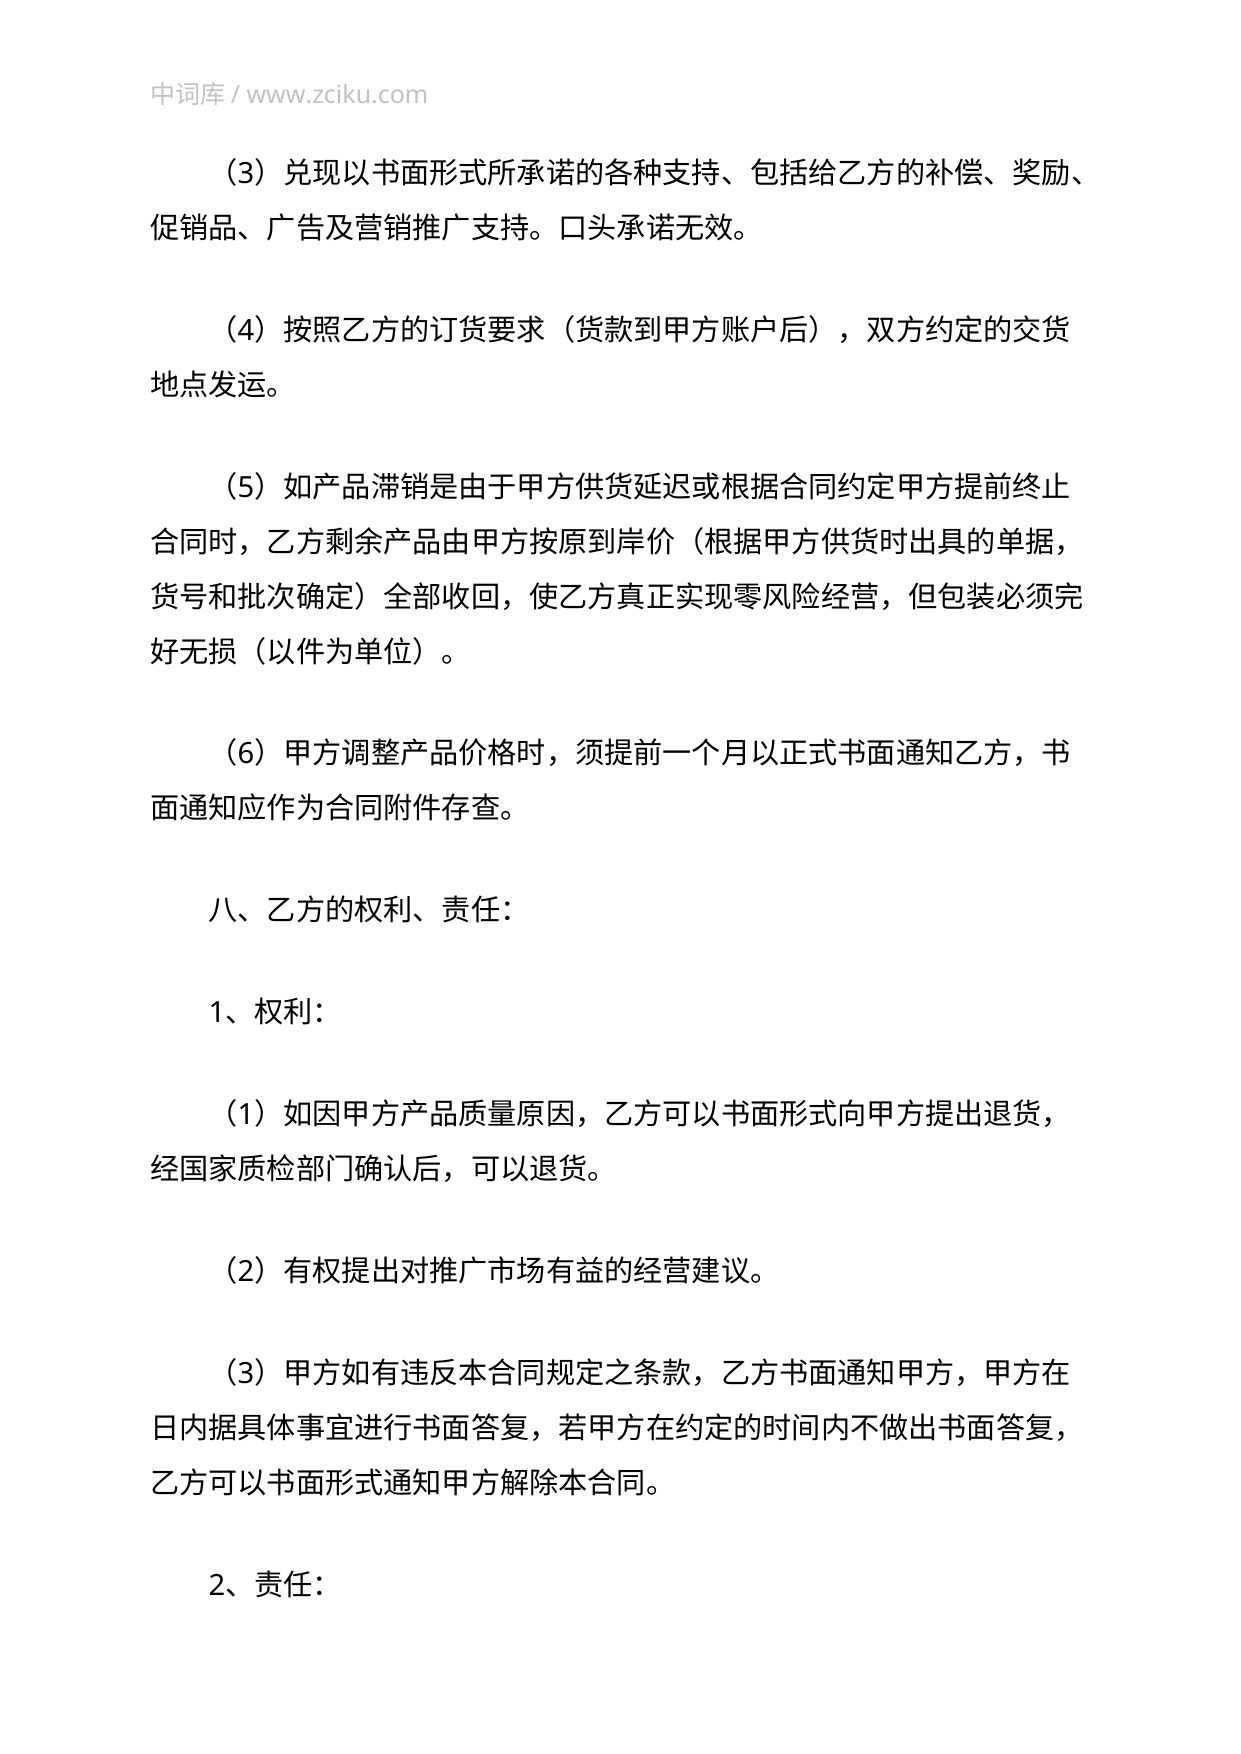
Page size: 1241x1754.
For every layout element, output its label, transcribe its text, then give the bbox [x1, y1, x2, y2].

text 1、权利： [150, 989, 1090, 1031]
text 八、乙方的权利、责任： [150, 887, 1090, 929]
text （3）兑现以书面形式所承诺的各种支持、包括给乙方的补偿、奖励、促销品、广告及营销推广支持。口头承诺无效。 [150, 150, 1090, 247]
text （2）有权提出对推广市场有益的经营建议。 [150, 1247, 1090, 1290]
text （3）甲方如有违反本合同规定之条款，乙方书面通知甲方，甲方在日内据具体事宜进行书面答复，若甲方在约定的时间内不做出书面答复，乙方可以书面形式通知甲方解除本合同。 [150, 1349, 1090, 1502]
text （1）如因甲方产品质量原因，乙方可以书面形式向甲方提出退货，经国家质检部门确认后，可以退货。 [150, 1091, 1090, 1188]
text （5）如产品滞销是由于甲方供货延迟或根据合同约定甲方提前终止合同时，乙方剩余产品由甲方按原到岸价（根据甲方供货时出具的单据，货号和批次确定）全部收回，使乙方真正实现零风险经营，但包装必须完好无损（以件为单位）。 [150, 463, 1090, 671]
text 2、责任： [150, 1561, 1090, 1603]
text （6）甲方调整产品价格时，须提前一个月以正式书面通知乙方，书面通知应作为合同附件存查。 [150, 730, 1090, 827]
text （4）按照乙方的订货要求（货款到甲方账户后），双方约定的交货地点发运。 [150, 307, 1090, 404]
